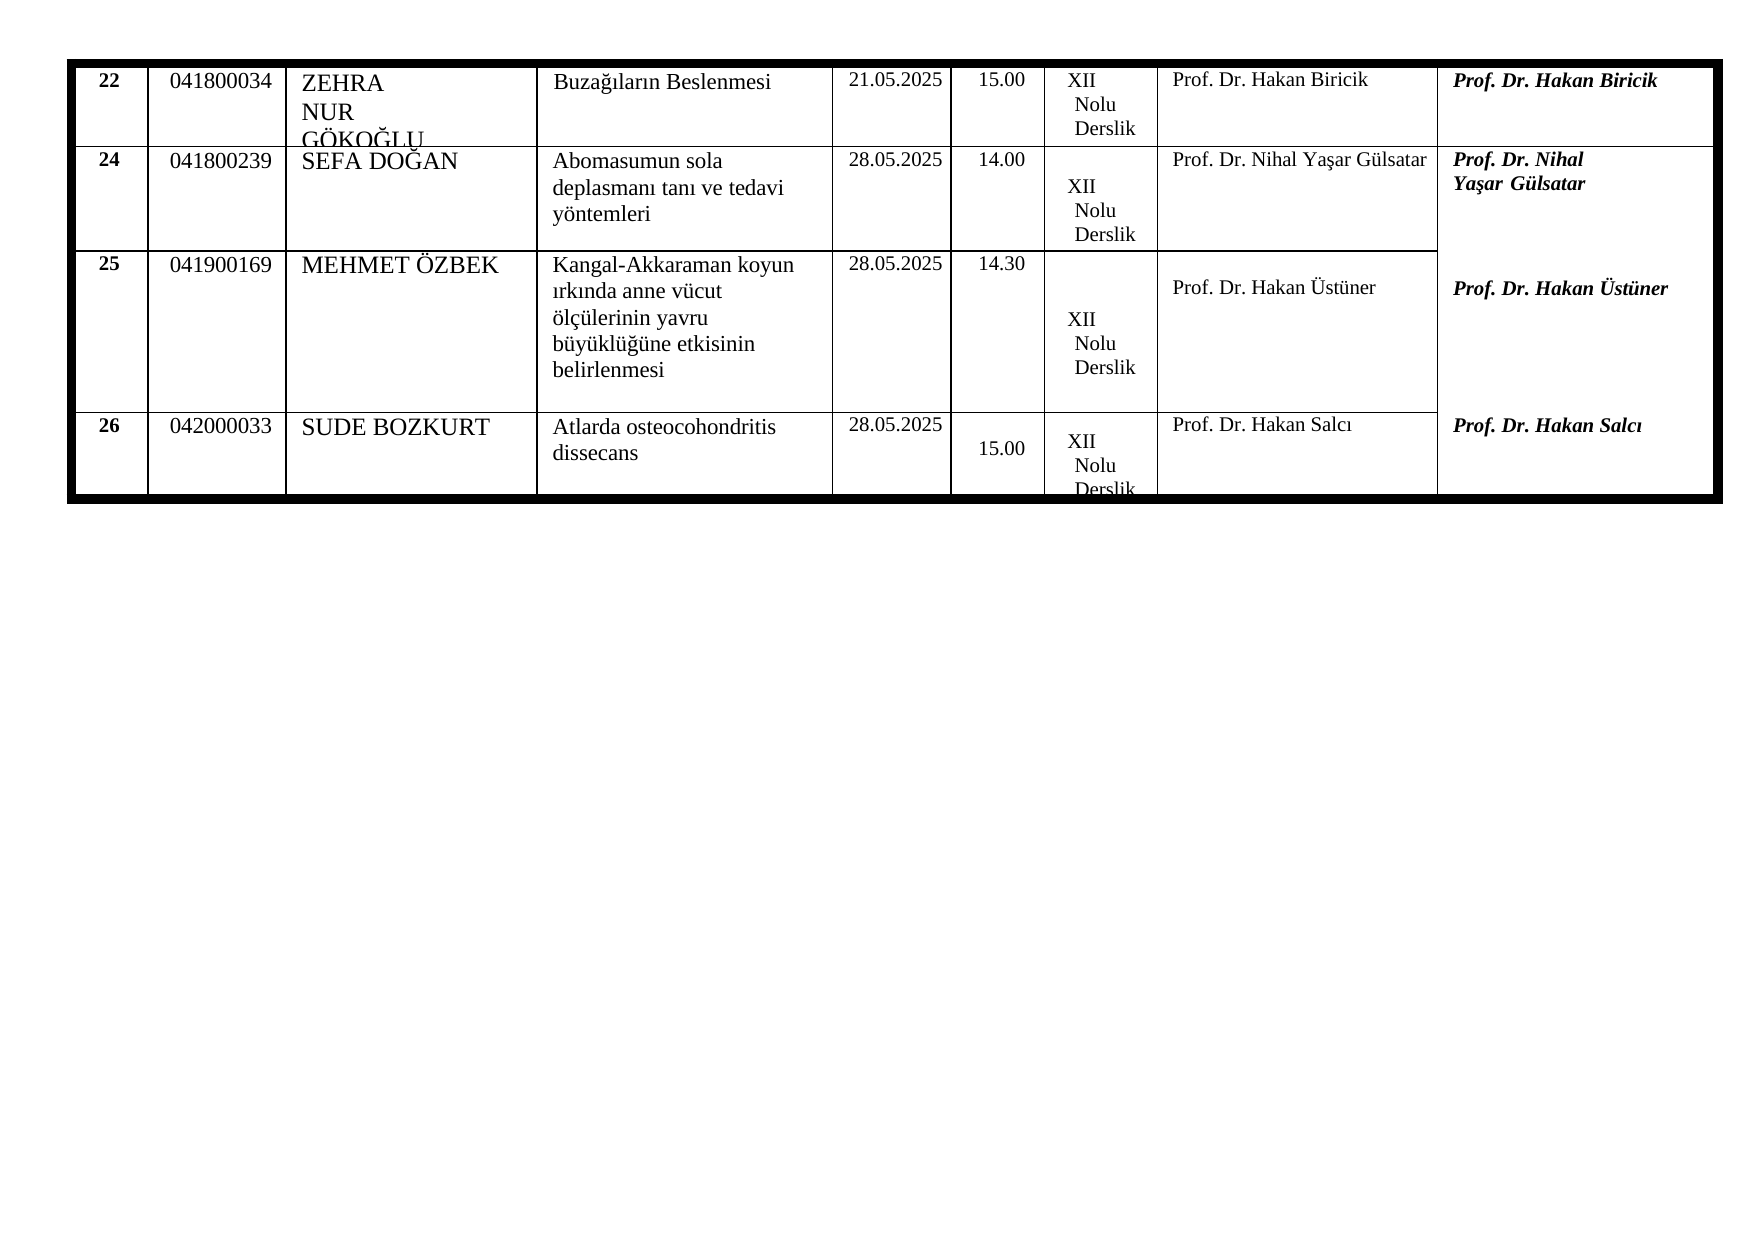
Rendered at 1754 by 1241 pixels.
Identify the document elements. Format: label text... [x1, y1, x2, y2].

table_cell XII Nolu Derslik [1045, 147, 1157, 250]
table_header 15.00 [952, 68, 1044, 146]
table_cell 24 [76, 147, 147, 250]
table_cell 14.00 [952, 147, 1044, 250]
table_cell 042000033 [149, 413, 285, 494]
table_cell SEFA DOĞAN [287, 147, 536, 250]
table_header Prof. Dr. Hakan Biricik [1158, 68, 1437, 146]
table_cell 25 [76, 252, 147, 412]
table_header Buzağıların Beslenmesi [538, 68, 832, 146]
table_cell Prof. Dr. Hakan Üstüner [1158, 252, 1437, 412]
table_cell 26 [76, 413, 147, 494]
table_cell Abomasumun sola deplasmanı tanı ve tedavi yöntemleri [538, 147, 832, 250]
table_cell XII Nolu Derslik [1045, 252, 1157, 412]
table_cell 28.05.2025 [833, 252, 950, 412]
table_cell 041800239 [149, 147, 285, 250]
table_cell Prof. Dr. Nihal Yaşar Gülsatar [1158, 147, 1437, 250]
table_header 22 [76, 68, 147, 146]
table_cell Prof. Dr. Nihal Yaşar Gülsatar [1438, 147, 1713, 250]
table_header XII Nolu Derslik [1045, 68, 1157, 146]
table_cell XII Nolu Derslik [1045, 413, 1157, 494]
table_cell 28.05.2025 [833, 147, 950, 250]
table_cell Prof. Dr. Hakan Salcı [1438, 412, 1713, 494]
table_cell 15.00 [952, 413, 1044, 494]
table_header ZEHRA NUR GÖKOĞLU [287, 68, 536, 146]
table_cell Atlarda osteocohondritis dissecans [538, 413, 832, 494]
table_cell Prof. Dr. Hakan Üstüner [1438, 250, 1713, 412]
table_cell SUDE BOZKURT [287, 413, 536, 494]
table_cell 14.30 [952, 252, 1044, 412]
table_header Prof. Dr. Hakan Biricik [1438, 68, 1713, 146]
table_header 21.05.2025 [833, 68, 950, 146]
table_cell 041900169 [149, 252, 285, 412]
table_cell MEHMET ÖZBEK [287, 252, 536, 412]
table_cell Kangal-Akkaraman koyun ırkında anne vücut ölçülerinin yavru büyüklüğüne etkisinin belirlenmesi [538, 252, 832, 412]
table_cell 28.05.2025 [833, 413, 950, 494]
table_header 041800034 [149, 68, 285, 146]
table_cell Prof. Dr. Hakan Salcı [1158, 413, 1437, 494]
